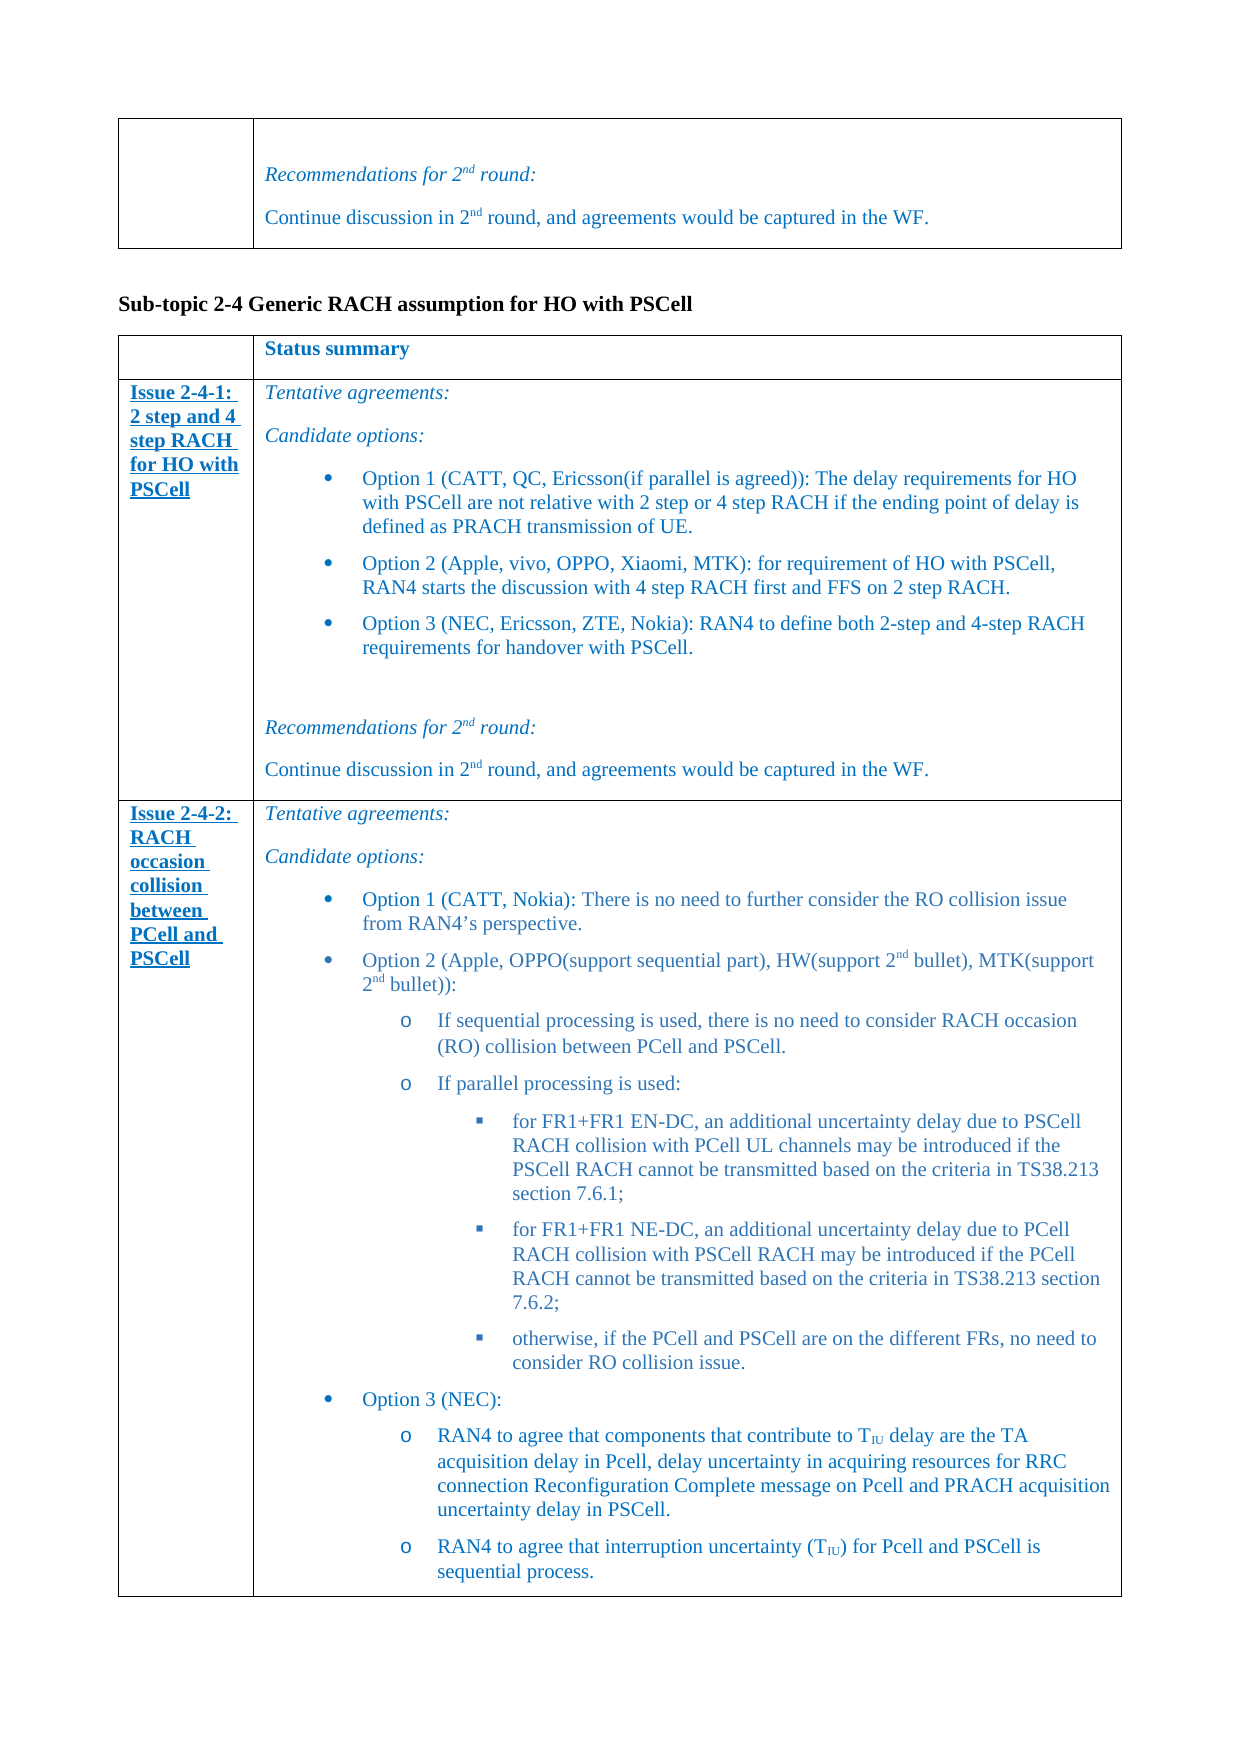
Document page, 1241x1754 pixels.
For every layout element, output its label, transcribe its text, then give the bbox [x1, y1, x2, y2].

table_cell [119, 801, 253, 1596]
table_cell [119, 119, 253, 247]
table_cell Tentative agreements: Candidate options: Option 1 (CATT, QC, Ericsson(if parallel is agreed)): The delay requirements for HO with PSCell are not relative with 2 step or 4 step RACH if the ending point of delay is defined as PRACH transmission of UE. Option 2 (Apple, vivo, OPPO, Xiaomi, MTK): for requirement of HO with PSCell, RAN4 starts the discussion with 4 step RACH first and FFS on 2 step RACH. Option 3 (NEC, Ericsson, ZTE, Nokia): RAN4 to define both 2-step and 4-step RACH requirements for handover with PSCell. Recommendations for 2nd round: Continue discussion in 2nd round, and agreements would be captured in the WF. [254, 380, 1121, 800]
table_cell Issue 2-4-1: 2 step and 4 step RACH for HO with PSCell [119, 380, 253, 800]
table_header Status summary [254, 336, 1121, 379]
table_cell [254, 801, 1121, 1596]
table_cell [254, 119, 1121, 247]
table_header [119, 336, 253, 379]
text Sub-topic 2-4 Generic RACH assumption for HO with PSCell [118, 291, 1122, 317]
